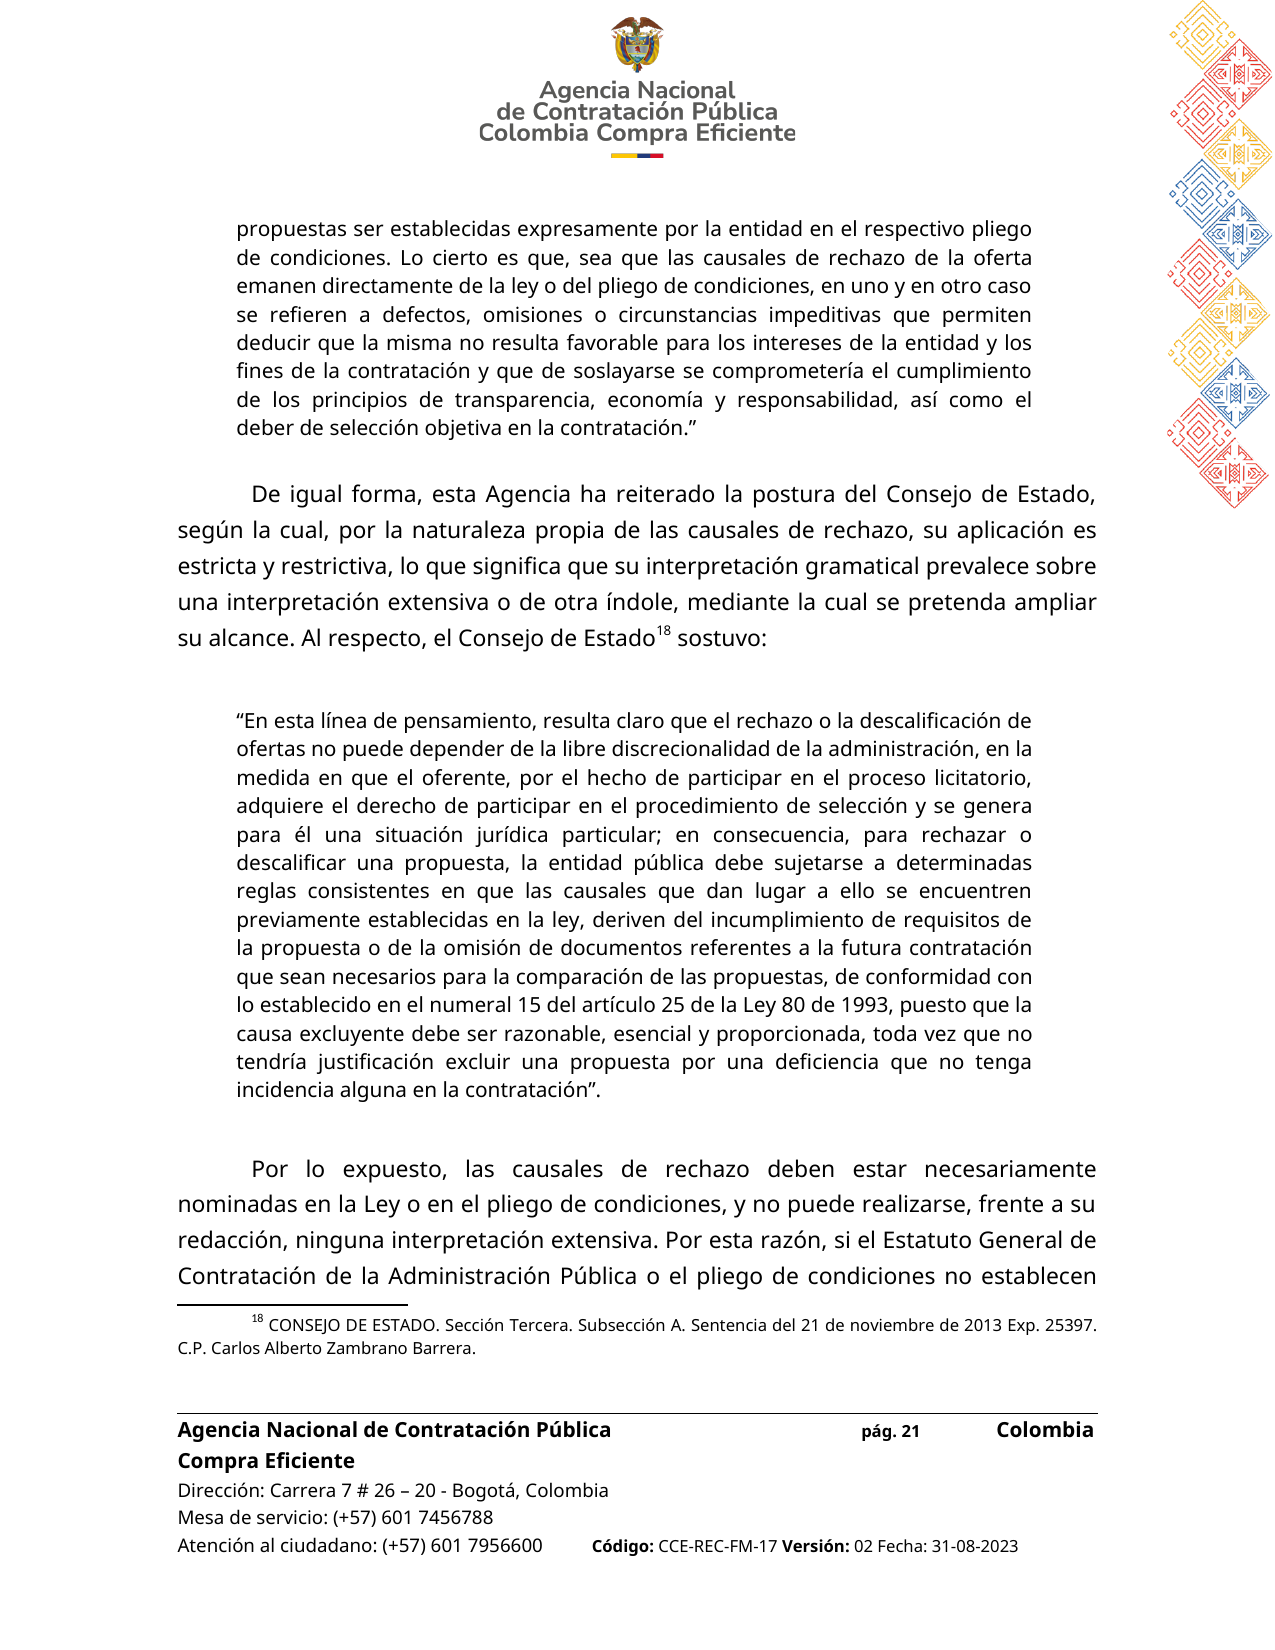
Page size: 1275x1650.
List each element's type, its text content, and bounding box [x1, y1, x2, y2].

picture [1165, 0, 1272, 506]
text De igual forma, esta Agencia ha reiterado la postura del Consejo de Estado, según la cual, por la naturaleza propia de las causales de rechazo, su aplicación es estricta y restrictiva, lo que significa que su interpretación gramatical prevalece sobre una interpretación extensiva o de otra índole, mediante la cual se pretenda ampliar su alcance. Al respecto, el Consejo de Estado sostuvo: [177, 478, 1098, 653]
text “En esta línea de pensamiento, resulta claro que el rechazo o la descalificación de ofertas no puede depender de la libre discrecionalidad de la administración, en la medida en que el oferente, por el hecho de participar en el proceso licitatorio, adquiere el derecho de participar en el procedimiento de selección y se genera para él una situación jurídica particular; en consecuencia, para rechazar o descalificar una propuesta, la entidad pública debe sujetarse a determinadas reglas consistentes en que las causales que dan lugar a ello se encuentren previamente establecidas en la ley, deriven del incumplimiento de requisitos de la propuesta o de la omisión de documentos referentes a la futura contratación que sean necesarios para la comparación de las propuestas, de conformidad con lo establecido en el numeral 15 del artículo 25 de la Ley 80 de 1993, puesto que la causa excluyente debe ser razonable, esencial y proporcionada, toda vez que no tendría justificación excluir una propuesta por una deficiencia que no tenga incidencia alguna en la contratación”. [236, 706, 1033, 1104]
picture [479, 17, 796, 158]
